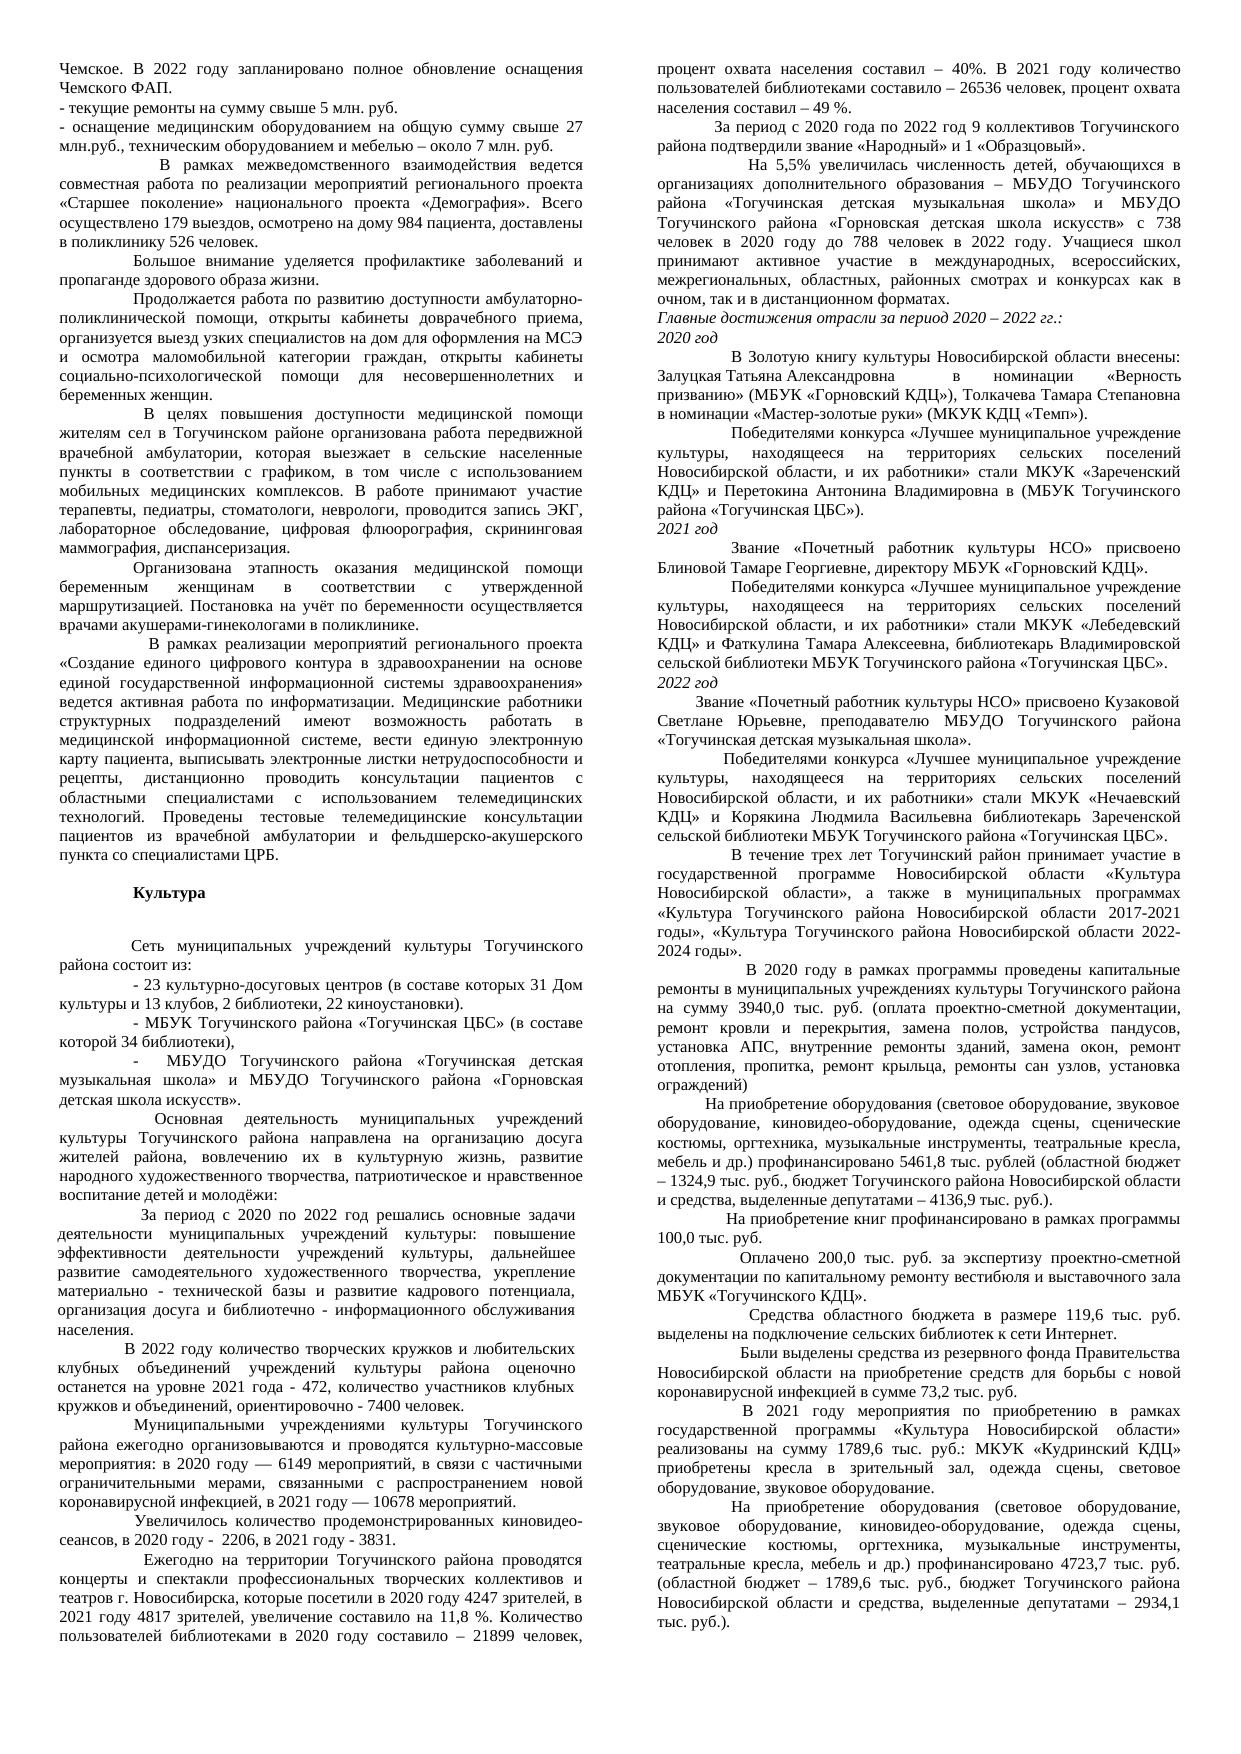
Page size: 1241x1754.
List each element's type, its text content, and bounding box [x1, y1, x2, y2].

text Организована этапность оказания медицинской помощи беременным женщинам в соответствии с утвержденной маршрутизацией. Постановка на учёт по беременности осуществляется врачами акушерами-гинекологами в поликлинике. [59, 557, 583, 634]
text Основная деятельность муниципальных учреждений культуры Тогучинского района направлена на организацию досуга жителей района, вовлечению их в культурную жизнь, развитие народного художественного творчества, патриотическое и нравственное воспитание детей и молодёжи: [59, 1108, 583, 1204]
text Оплачено 200,0 тыс. руб. за экспертизу проектно-сметной документации по капитальному ремонту вестибюля и выставочного зала МБУК «Тогучинского КДЦ». [657, 1247, 1181, 1305]
title На приобретение оборудования (световое оборудование, звуковое оборудование, киновидео-оборудование, одежда сцены, сценические костюмы, оргтехника, музыкальные инструменты, театральные кресла, мебель и др.) профинансировано 4723,7 тыс. руб. (областной бюджет – 1789,6 тыс. руб., бюджет Тогучинского района Новосибирской области и средства, выделенные депутатами – 2934,1 тыс. руб.). [657, 1497, 1181, 1631]
title Победителями конкурса «Лучшее муниципальное учреждение культуры, находящееся на территориях сельских поселений Новосибирской области, и их работники» стали МКУК «Нечаевский КДЦ» и Корякина Людмила Васильевна библиотекарь Зареченской сельской библиотеки МБУК Тогучинского района «Тогучинская ЦБС». [657, 749, 1181, 845]
text В рамках межведомственного взаимодействия ведется совместная работа по реализации мероприятий регионального проекта «Старшее поколение» национального проекта «Демография». Всего осуществлено 179 выездов, осмотрено на дому 984 пациента, доставлены в поликлинику 526 человек. [59, 155, 583, 251]
text - МБУК Тогучинского района «Тогучинская ЦБС» (в составе которой 34 библиотеки), [59, 1013, 583, 1051]
text Большое внимание уделяется профилактике заболеваний и пропаганде здорового образа жизни. [59, 251, 583, 289]
text Продолжается работа по развитию доступности амбулаторно-поликлинической помощи, открыты кабинеты доврачебного приема, организуется выезд узких специалистов на дом для оформления на МСЭ и осмотра маломобильной категории граждан, открыты кабинеты социально-психологической помощи для несовершеннолетних и беременных женщин. [59, 289, 583, 404]
text Муниципальными учреждениями культуры Тогучинского района ежегодно организовываются и проводятся культурно-массовые мероприятия: в 2020 году — 6149 мероприятий, в связи с частичными ограничительными мерами, связанными с распространением новой коронавирусной инфекцией, в 2021 году — 10678 мероприятий. [59, 1415, 583, 1511]
text Главные достижения отрасли за период 2020 – 2022 гг.: [657, 308, 1181, 327]
text - оснащение медицинским оборудованием на общую сумму свыше 27 млн.руб., техническим оборудованием и мебелью – около 7 млн. руб. [59, 117, 583, 155]
text За период с 2020 по 2022 год решались основные задачи деятельности муниципальных учреждений культуры: повышение эффективности деятельности учреждений культуры, дальнейшее развитие самодеятельного художественного творчества, укрепление материально - технической базы и развитие кадрового потенциала, организация досуга и библиотечно - информационного обслуживания населения. [57, 1204, 576, 1338]
title На приобретение оборудования (световое оборудование, звуковое оборудование, киновидео-оборудование, одежда сцены, сценические костюмы, оргтехника, музыкальные инструменты, театральные кресла, мебель и др.) профинансировано 5461,8 тыс. рублей (областной бюджет – 1324,9 тыс. руб., бюджет Тогучинского района Новосибирской области и средства, выделенные депутатами – 4136,9 тыс. руб.). [657, 1094, 1181, 1209]
text Звание «Почетный работник культуры НСО» присвоено Блиновой Тамаре Георгиевне, директору МБУК «Горновский КДЦ». [657, 538, 1181, 577]
text На 5,5% увеличилась численность детей, обучающихся в организациях дополнительного образования – МБУДО Тогучинского района «Тогучинская детская музыкальная школа» и МБУДО Тогучинского района «Горновская детская школа искусств» с 738 человек в 2020 году до 788 человек в 2022 году. Учащиеся школ принимают активное участие в международных, всероссийских, межрегиональных, областных, районных смотрах и конкурсах как в очном, так и в дистанционном форматах. [657, 155, 1181, 308]
text В 2021 году мероприятия по приобретению в рамках государственной программы «Культура Новосибирской области» реализованы на сумму 1789,6 тыс. руб.: МКУК «Кудринский КДЦ» приобретены кресла в зрительный зал, одежда сцены, световое оборудование, звуковое оборудование. [657, 1401, 1181, 1497]
text Ежегодно на территории Тогучинского района проводятся концерты и спектакли профессиональных творческих коллективов и театров г. Новосибирска, которые посетили в 2020 году 4247 зрителей, в 2021 году 4817 зрителей, увеличение составило на 11,8 %. Количество пользователей библиотеками в 2020 году составило – 21899 человек, процент охвата населения составил – 40%. В 2021 году количество пользователей библиотеками составило – 26536 человек, процент охвата населения составил – 49 %. [657, 59, 1181, 117]
text В рамках реализации мероприятий регионального проекта «Создание единого цифрового контура в здравоохранении на основе единой государственной информационной системы здравоохранения» ведется активная работа по информатизации. Медицинские работники структурных подразделений имеют возможность работать в медицинской информационной системе, вести единую электронную карту пациента, выписывать электронные листки нетрудоспособности и рецепты, дистанционно проводить консультации пациентов с областными специалистами с использованием телемедицинских технологий. Проведены тестовые телемедицинские консультации пациентов из врачебной амбулатории и фельдшерско-акушерского пункта со специалистами ЦРБ. [59, 634, 583, 864]
title На приобретение книг профинансировано в рамках программы 100,0 тыс. руб. [657, 1209, 1181, 1247]
title 2021 год [657, 519, 1181, 538]
text В целях повышения доступности медицинской помощи жителям сел в Тогучинском районе организована работа передвижной врачебной амбулатории, которая выезжает в сельские населенные пункты в соответствии с графиком, в том числе с использованием мобильных медицинских комплексов. В работе принимают участие терапевты, педиатры, стоматологи, неврологи, проводится запись ЭКГ, лабораторное обследование, цифровая флюорография, скрининговая маммография, диспансеризация. [59, 404, 583, 557]
text - текущие ремонты на сумму свыше 5 млн. руб. [59, 97, 583, 117]
list Победителями конкурса «Лучшее муниципальное учреждение культуры, находящееся на территориях сельских поселений Новосибирской области, и их работники» стали МКУК «Зареченский КДЦ» и Перетокина Антонина Владимировна в (МБУК Тогучинского района «Тогучинская ЦБС»). [657, 423, 1181, 519]
title 2022 год [657, 672, 1181, 692]
text За период с 2020 года по 2022 год 9 коллективов Тогучинского района подтвердили звание «Народный» и 1 «Образцовый». [657, 117, 1181, 155]
text Ежегодно на территории Тогучинского района проводятся концерты и спектакли профессиональных творческих коллективов и театров г. Новосибирска, которые посетили в 2020 году 4247 зрителей, в 2021 году 4817 зрителей, увеличение составило на 11,8 %. Количество пользователей библиотеками в 2020 году составило – 21899 человек, процент охвата населения составил – 40%. В 2021 году количество пользователей библиотеками составило – 26536 человек, процент охвата населения составил – 49 %. [59, 1549, 583, 1645]
title Победителями конкурса «Лучшее муниципальное учреждение культуры, находящееся на территориях сельских поселений Новосибирской области, и их работники» стали МКУК «Лебедевский КДЦ» и Фаткулина Тамара Алексеевна, библиотекарь Владимировской сельской библиотеки МБУК Тогучинского района «Тогучинская ЦБС». [657, 577, 1181, 672]
text - 23 культурно-досуговых центров (в составе которых 31 Дом культуры и 13 клубов, 2 библиотеки, 22 киноустановки). [59, 974, 583, 1013]
text 2020 год [657, 327, 1181, 347]
text Увеличилось количество продемонстрированных киновидео-сеансов, в 2020 году - 2206, в 2021 году - 3831. [59, 1511, 583, 1549]
text Сеть муниципальных учреждений культуры Тогучинского района состоит из: [59, 936, 583, 974]
text В 2022 году количество творческих кружков и любительских клубных объединений учреждений культуры района оценочно останется на уровне 2021 года - 472, количество участников клубных кружков и объединений, ориентировочно - 7400 человек. [57, 1338, 576, 1415]
list В Золотую книгу культуры Новосибирской области внесены: Залуцкая Татьяна Александровна в номинации «Верность призванию» (МБУК «Горновский КДЦ»), Толкачева Тамара Степановна в номинации «Мастер-золотые руки» (МКУК КДЦ «Темп»). [657, 347, 1181, 423]
text Средства областного бюджета в размере 119,6 тыс. руб. выделены на подключение сельских библиотек к сети Интернет. [657, 1305, 1181, 1343]
text Были выделены средства из резервного фонда Правительства Новосибирской области на приобретение средств для борьбы с новой коронавирусной инфекцией в сумме 73,2 тыс. руб. [657, 1343, 1181, 1401]
title В течение трех лет Тогучинский район принимает участие в государственной программе Новосибирской области «Культура Новосибирской области», а также в муниципальных программах «Культура Тогучинского района Новосибирской области 2017-2021 годы», «Культура Тогучинского района Новосибирской области 2022-2024 годы». [657, 845, 1181, 960]
text В 2020 году в рамках программы проведены капитальные ремонты в муниципальных учреждениях культуры Тогучинского района на сумму 3940,0 тыс. руб. (оплата проектно-сметной документации, ремонт кровли и перекрытия, замена полов, устройства пандусов, установка АПС, внутренние ремонты зданий, замена окон, ремонт отопления, пропитка, ремонт крыльца, ремонты сан узлов, установка ограждений) [657, 960, 1181, 1094]
text Культура [59, 883, 583, 902]
text Звание «Почетный работник культуры НСО» присвоено Кузаковой Светлане Юрьевне, преподавателю МБУДО Тогучинского района «Тогучинская детская музыкальная школа». [657, 692, 1181, 749]
text - МБУДО Тогучинского района «Тогучинская детская музыкальная школа» и МБУДО Тогучинского района «Горновская детская школа искусств». [59, 1051, 583, 1108]
